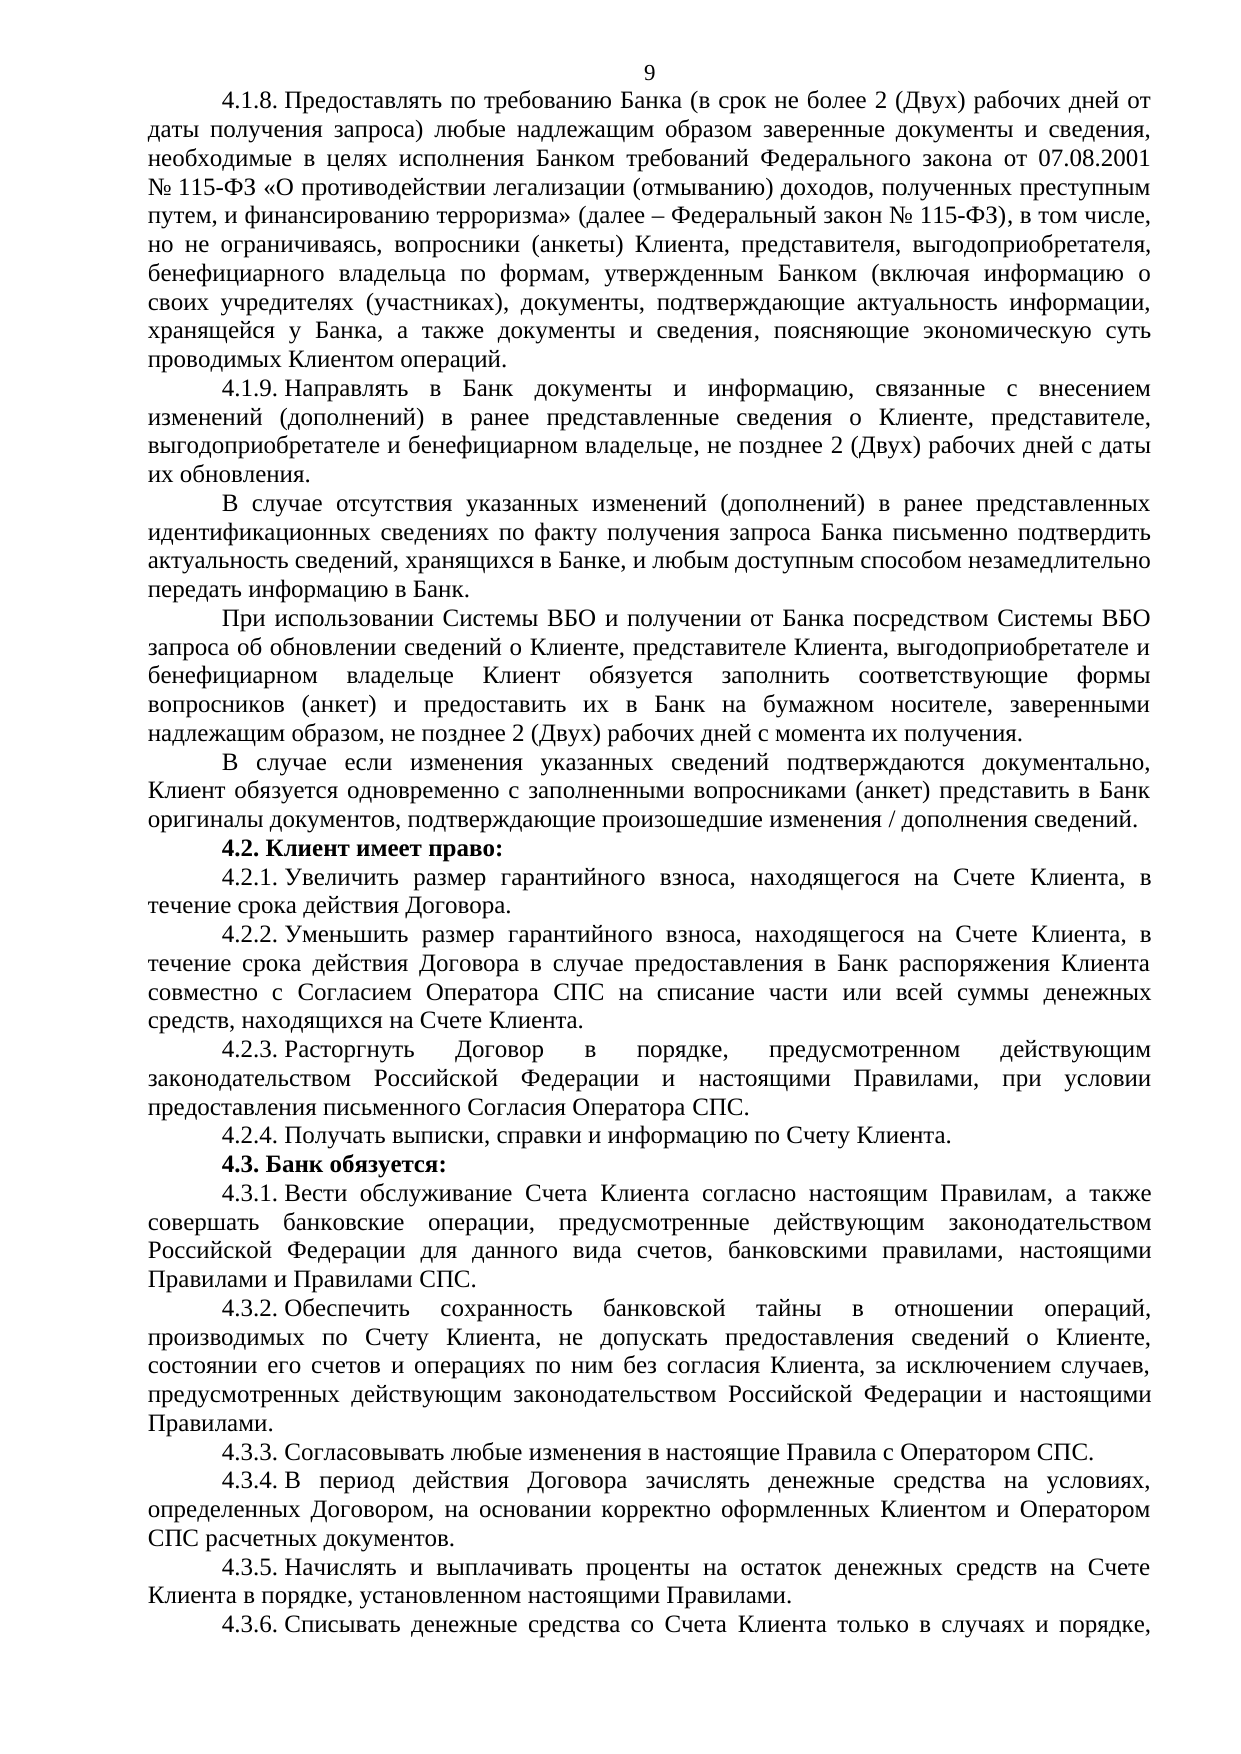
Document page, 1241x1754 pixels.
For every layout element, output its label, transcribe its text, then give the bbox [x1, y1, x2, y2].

text 4.2. Клиент имеет право: [148, 833, 1152, 862]
text 4.2.3. Расторгнуть Договор в порядке, предусмотренном действующим законодательством Российской Федерации и настоящими Правилами, при условии предоставления письменного Согласия Оператора СПС. [148, 1034, 1152, 1120]
text 4.3.1. Вести обслуживание Счета Клиента согласно настоящим Правилам, а также совершать банковские операции, предусмотренные действующим законодательством Российской Федерации для данного вида счетов, банковскими правилами, настоящими Правилами и Правилами СПС. [148, 1178, 1152, 1293]
text 4.1.9. Направлять в Банк документы и информацию, связанные с внесением изменений (дополнений) в ранее представленные сведения о Клиенте, представителе, выгодоприобретателе и бенефициарном владельце, не позднее 2 (Двух) рабочих дней с даты их обновления. [148, 373, 1152, 488]
text 4.2.1. Увеличить размер гарантийного взноса, находящегося на Счете Клиента, в течение срока действия Договора. [148, 862, 1152, 919]
text 4.2.2. Уменьшить размер гарантийного взноса, находящегося на Счете Клиента, в течение срока действия Договора в случае предоставления в Банк распоряжения Клиента совместно с Согласием Оператора СПС на списание части или всей суммы денежных средств, находящихся на Счете Клиента. [148, 919, 1152, 1034]
text 4.3.2. Обеспечить сохранность банковской тайны в отношении операций, производимых по Счету Клиента, не допускать предоставления сведений о Клиенте, состоянии его счетов и операциях по ним без согласия Клиента, за исключением случаев, предусмотренных действующим законодательством Российской Федерации и настоящими Правилами. [148, 1293, 1152, 1437]
text При использовании Системы ВБО и получении от Банка посредством Системы ВБО запроса об обновлении сведений о Клиенте, представителе Клиента, выгодоприобретателе и бенефициарном владельце Клиент обязуется заполнить соответствующие формы вопросников (анкет) и предоставить их в Банк на бумажном носителе, заверенными надлежащим образом, не позднее 2 (Двух) рабочих дней с момента их получения. [148, 603, 1152, 747]
text 4.2.4. Получать выписки, справки и информацию по Счету Клиента. [148, 1120, 1152, 1149]
text 4.3. Банк обязуется: [148, 1149, 1152, 1178]
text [148, 1609, 1152, 1638]
text 4.3.5. Начислять и выплачивать проценты на остаток денежных средств на Счете Клиента в порядке, установленном настоящими Правилами. [148, 1552, 1152, 1609]
text 4.1.8. Предоставлять по требованию Банка (в срок не более 2 (Двух) рабочих дней от даты получения запроса) любые надлежащим образом заверенные документы и сведения, необходимые в целях исполнения Банком требований Федерального закона от 07.08.2001 № 115-ФЗ «О противодействии легализации (отмыванию) доходов, полученных преступным путем, и финансированию терроризма» (далее – Федеральный закон № 115-ФЗ), в том числе, но не ограничиваясь, вопросники (анкеты) Клиента, представителя, выгодоприобретателя, бенефициарного владельца по формам, утвержденным Банком (включая информацию о своих учредителях (участниках), документы, подтверждающие актуальность информации, хранящейся у Банка, а также документы и сведения, поясняющие экономическую суть проводимых Клиентом операций. [148, 85, 1152, 373]
text 4.3.4. В период действия Договора зачислять денежные средства на условиях, определенных Договором, на основании корректно оформленных Клиентом и Оператором СПС расчетных документов. [148, 1465, 1152, 1552]
text В случае если изменения указанных сведений подтверждаются документально, Клиент обязуется одновременно с заполненными вопросниками (анкет) представить в Банк оригиналы документов, подтверждающие произошедшие изменения / дополнения сведений. [148, 747, 1152, 833]
text 4.3.3. Согласовывать любые изменения в настоящие Правила с Оператором СПС. [148, 1437, 1152, 1465]
text В случае отсутствия указанных изменений (дополнений) в ранее представленных идентификационных сведениях по факту получения запроса Банка письменно подтвердить актуальность сведений, хранящихся в Банке, и любым доступным способом незамедлительно передать информацию в Банк. [148, 488, 1152, 603]
